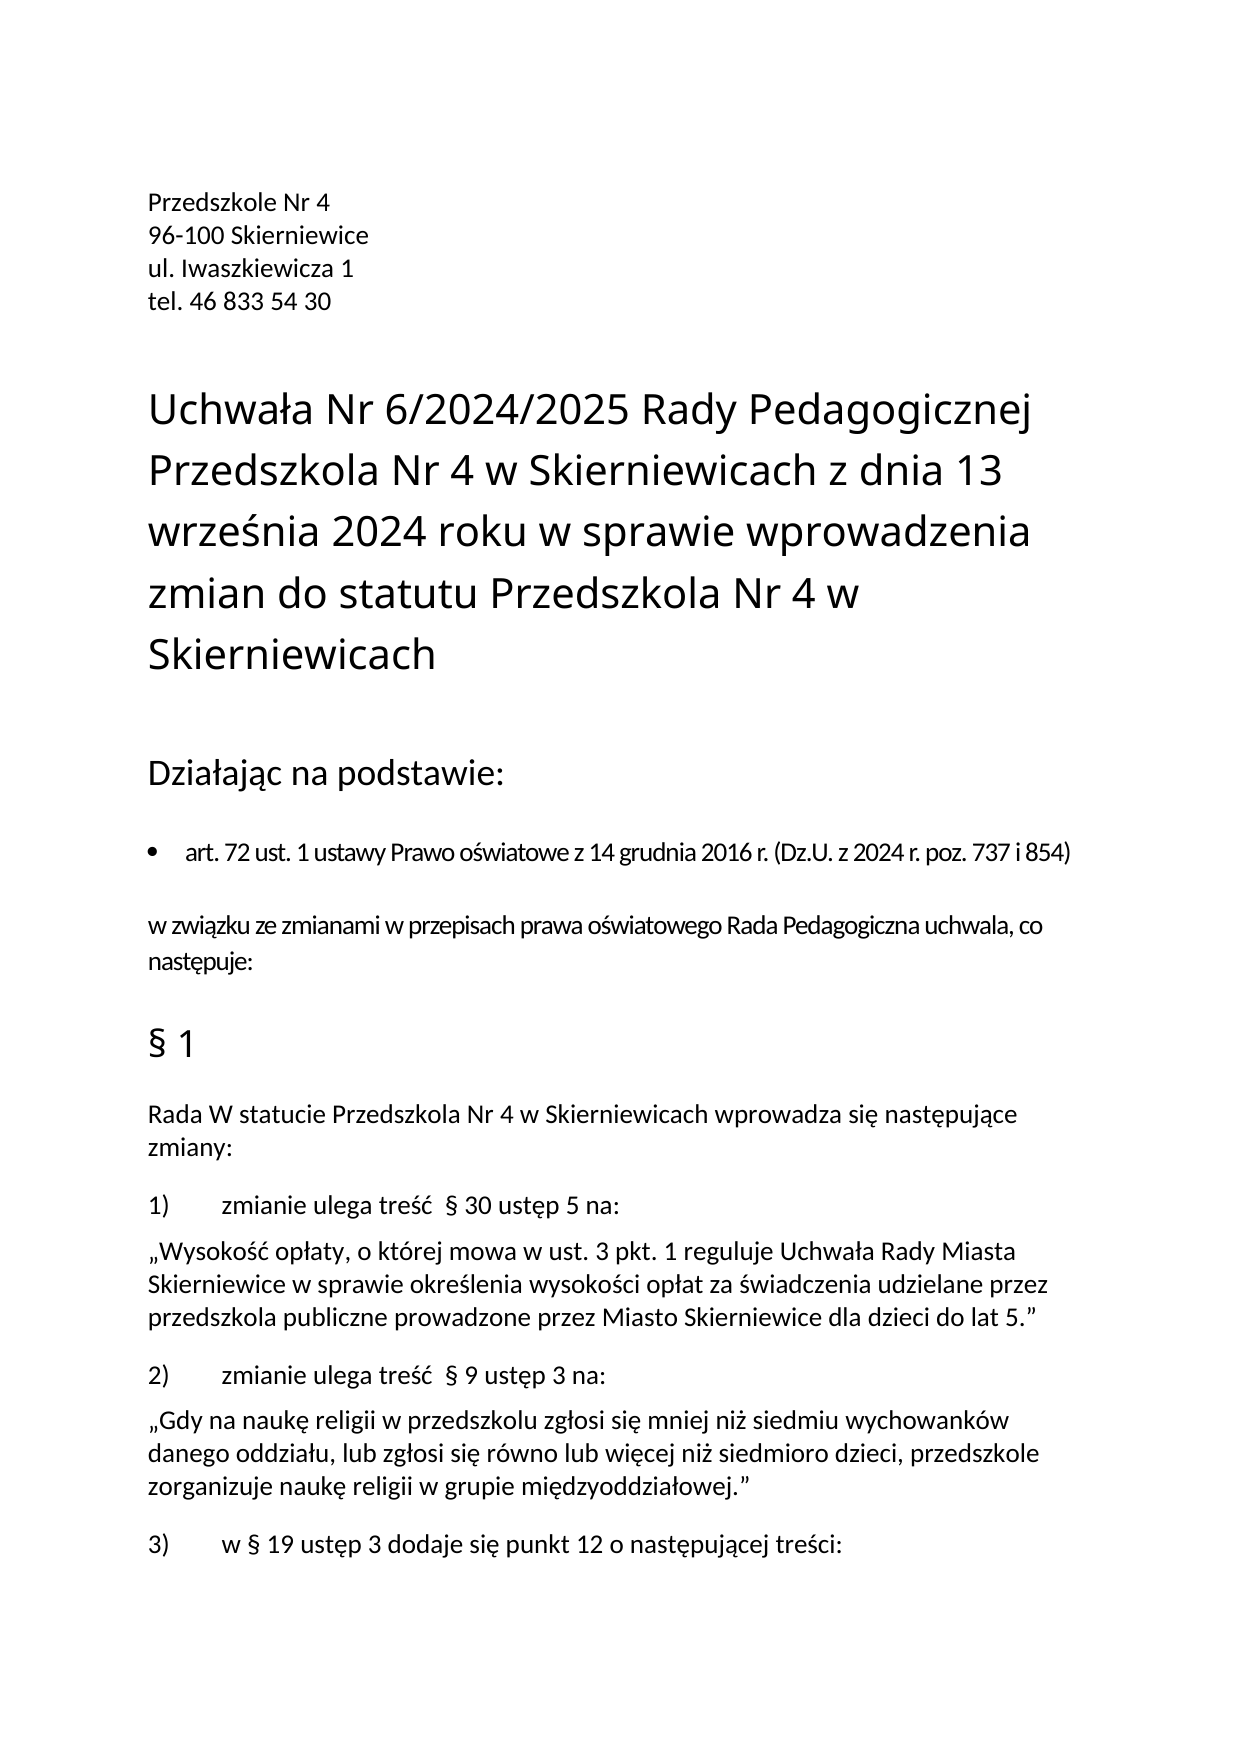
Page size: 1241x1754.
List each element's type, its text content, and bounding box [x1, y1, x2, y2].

text „Wysokość opłaty, o której mowa w ust. 3 pkt. 1 reguluje Uchwała Rady Miasta Skierniewice w sprawie określenia wysokości opłat za świadczenia udzielane przez przedszkola publiczne prowadzone przez Miasto Skierniewice dla dzieci do lat 5.” [148, 1234, 1093, 1333]
text 2) zmianie ulega treść § 9 ustęp 3 na: [148, 1358, 1093, 1391]
text 1) zmianie ulega treść § 30 ustęp 5 na: [148, 1188, 1093, 1221]
text ul. Iwaszkiewicza 1 [148, 251, 1093, 284]
text Rada W statucie Przedszkola Nr 4 w Skierniewicach wprowadza się następujące zmiany: [148, 1097, 1093, 1163]
text tel. 46 833 54 30 [148, 284, 1093, 317]
subtitle § 1 [148, 1017, 1093, 1068]
list art. 72 ust. 1 ustawy Prawo oświatowe z 14 grudnia 2016 r. (Dz.U. z 2024 r. poz. 737 i 854) [148, 835, 1093, 868]
text 96-100 Skierniewice [148, 218, 1093, 251]
text „Gdy na naukę religii w przedszkolu zgłosi się mniej niż siedmiu wychowanków danego oddziału, lub zgłosi się równo lub więcej niż siedmioro dzieci, przedszkole zorganizuje naukę religii w grupie międzyoddziałowej.” [148, 1403, 1093, 1503]
text Przedszkole Nr 4 [148, 185, 1093, 218]
subtitle Uchwała Nr 6/2024/2025 Rady Pedagogicznej Przedszkola Nr 4 w Skierniewicach z dnia 13 września 2024 roku w sprawie wprowadzenia zmian do statutu Przedszkola Nr 4 w Skierniewicach [148, 380, 1093, 681]
text Działając na podstawie: [148, 748, 1093, 794]
text 3) w § 19 ustęp 3 dodaje się punkt 12 o następującej treści: [148, 1528, 1093, 1561]
text w związku ze zmianami w przepisach prawa oświatowego Rada Pedagogiczna uchwala, co następuje: [148, 908, 1093, 977]
